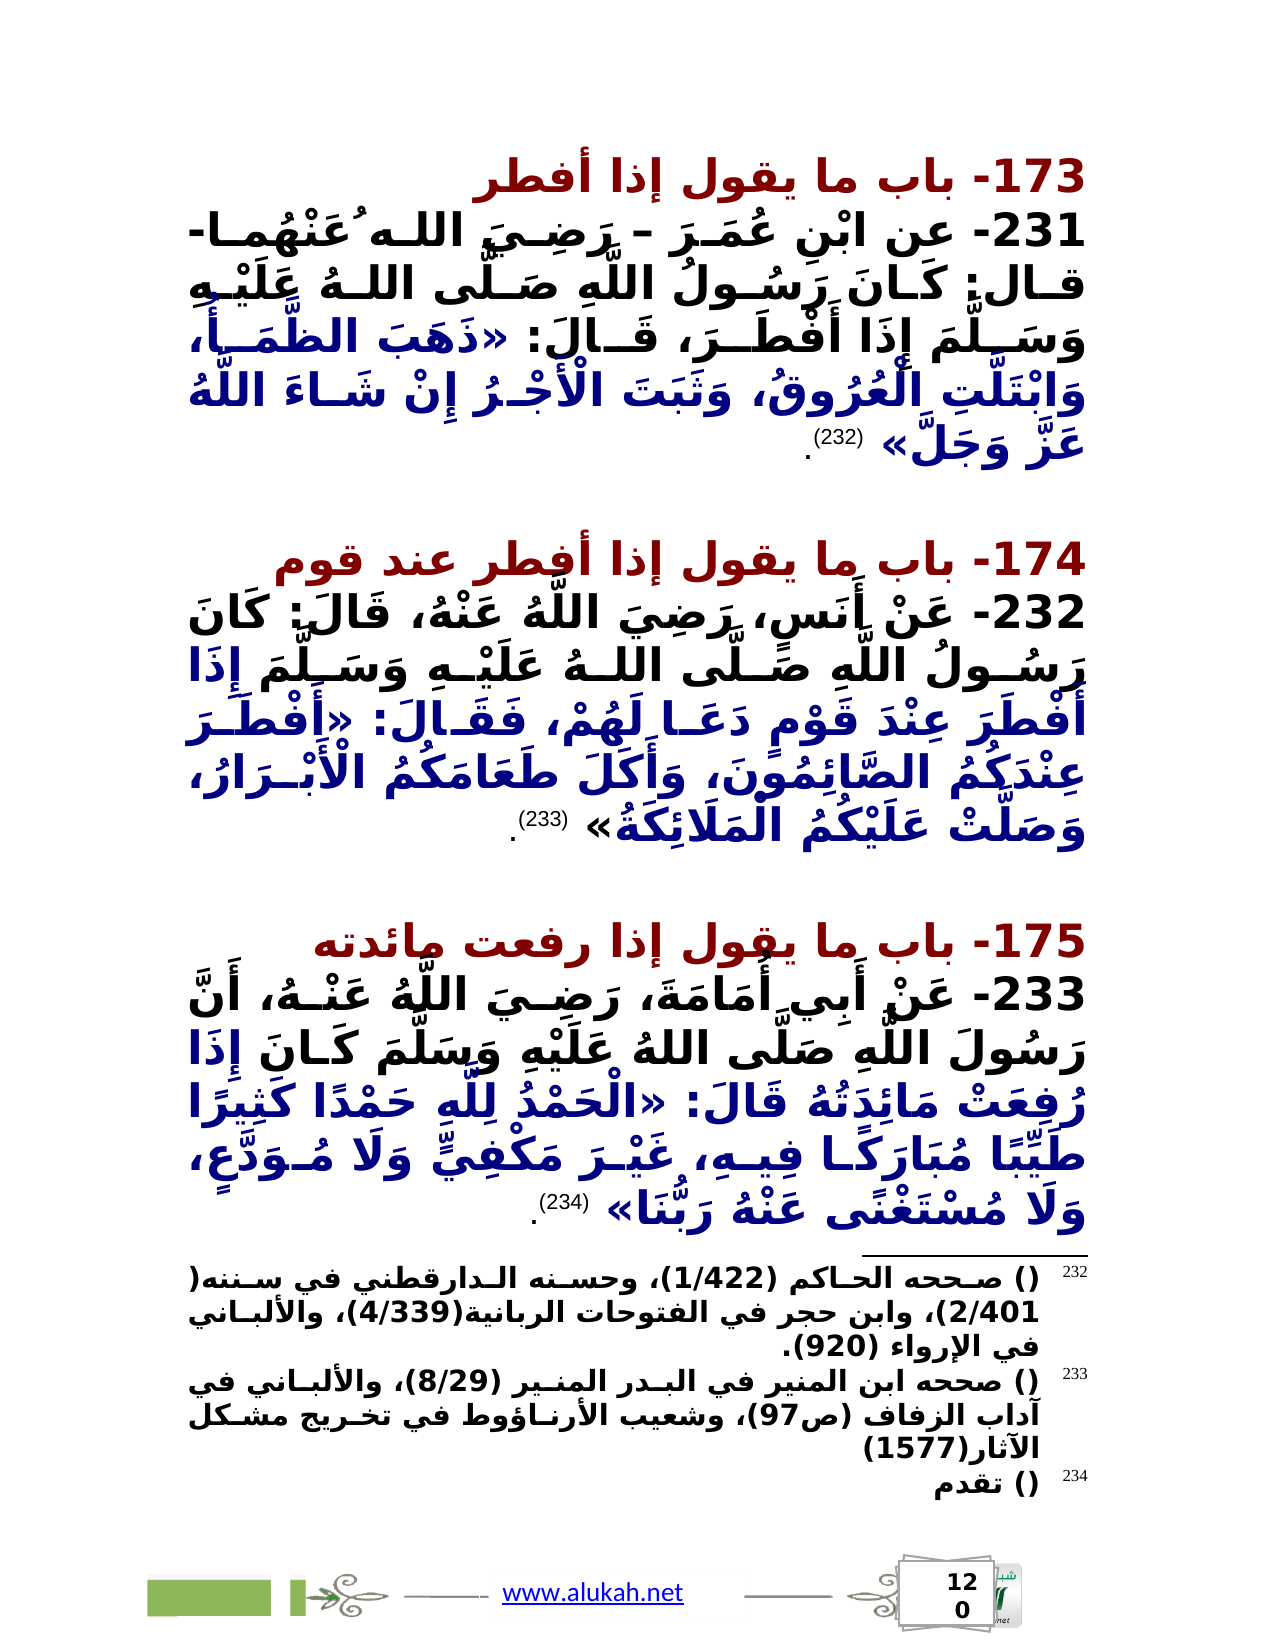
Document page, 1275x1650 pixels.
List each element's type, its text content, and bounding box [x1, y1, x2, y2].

text 175- باب ما يقول إذا رفعت مائدته [187, 915, 1087, 968]
picture [147, 1561, 1048, 1641]
text 173- باب ما يقول إذا أفطر [187, 150, 1087, 203]
text 233- عَنْ أَبِي أُمَامَةَ، رَضِيَ اللَّهُ عَنْهُ، أَنَّ رَسُولَ اللَّهِ صَلَّى اللهُ عَلَيْهِ وَسَلَّمَ كَانَ إِذَا رُفِعَتْ مَائِدَتُهُ قَالَ: «الْحَمْدُ لِلَّهِ حَمْدًا كَثِيرًا طَيِّبًا مُبَارَكًا فِيهِ، غَيْرَ مَكْفِيٍّ وَلَا مُوَدَّعٍ، وَلَا مُسْتَغْنًى عَنْهُ رَبُّنَا» (). [187, 968, 1087, 1235]
text 231- عن ابْنِ عُمَرَ – رَضِيَ الله ُعَنْهُما- قال: كَانَ رَسُولُ اللَّهِ صَلَّى اللهُ عَلَيْهِ وَسَلَّمَ إِذَا أَفْطَرَ، قَالَ: «ذَهَبَ الظَّمَأُ، وَابْتَلَّتِ الْعُرُوقُ، وَثَبَتَ الْأَجْرُ إِنْ شَاءَ اللَّهُ عَزَّ وَجَلَّ» (). [187, 203, 1087, 470]
text 232- عَنْ أَنَسٍ، رَضِيَ اللَّهُ عَنْهُ، قَالَ: كَانَ رَسُولُ اللَّهِ صَلَّى اللهُ عَلَيْهِ وَسَلَّمَ إِذَا أَفْطَرَ عِنْدَ قَوْمٍ دَعَا لَهُمْ، فَقَالَ: «أَفْطَرَ عِنْدَكُمُ الصَّائِمُونَ، وَأَكَلَ طَعَامَكُمُ الْأَبْرَارُ، وَصَلَّتْ عَلَيْكُمُ الْمَلَائِكَةُ» (). [187, 586, 1087, 852]
text 174- باب ما يقول إذا أفطر عند قوم [187, 532, 1087, 586]
